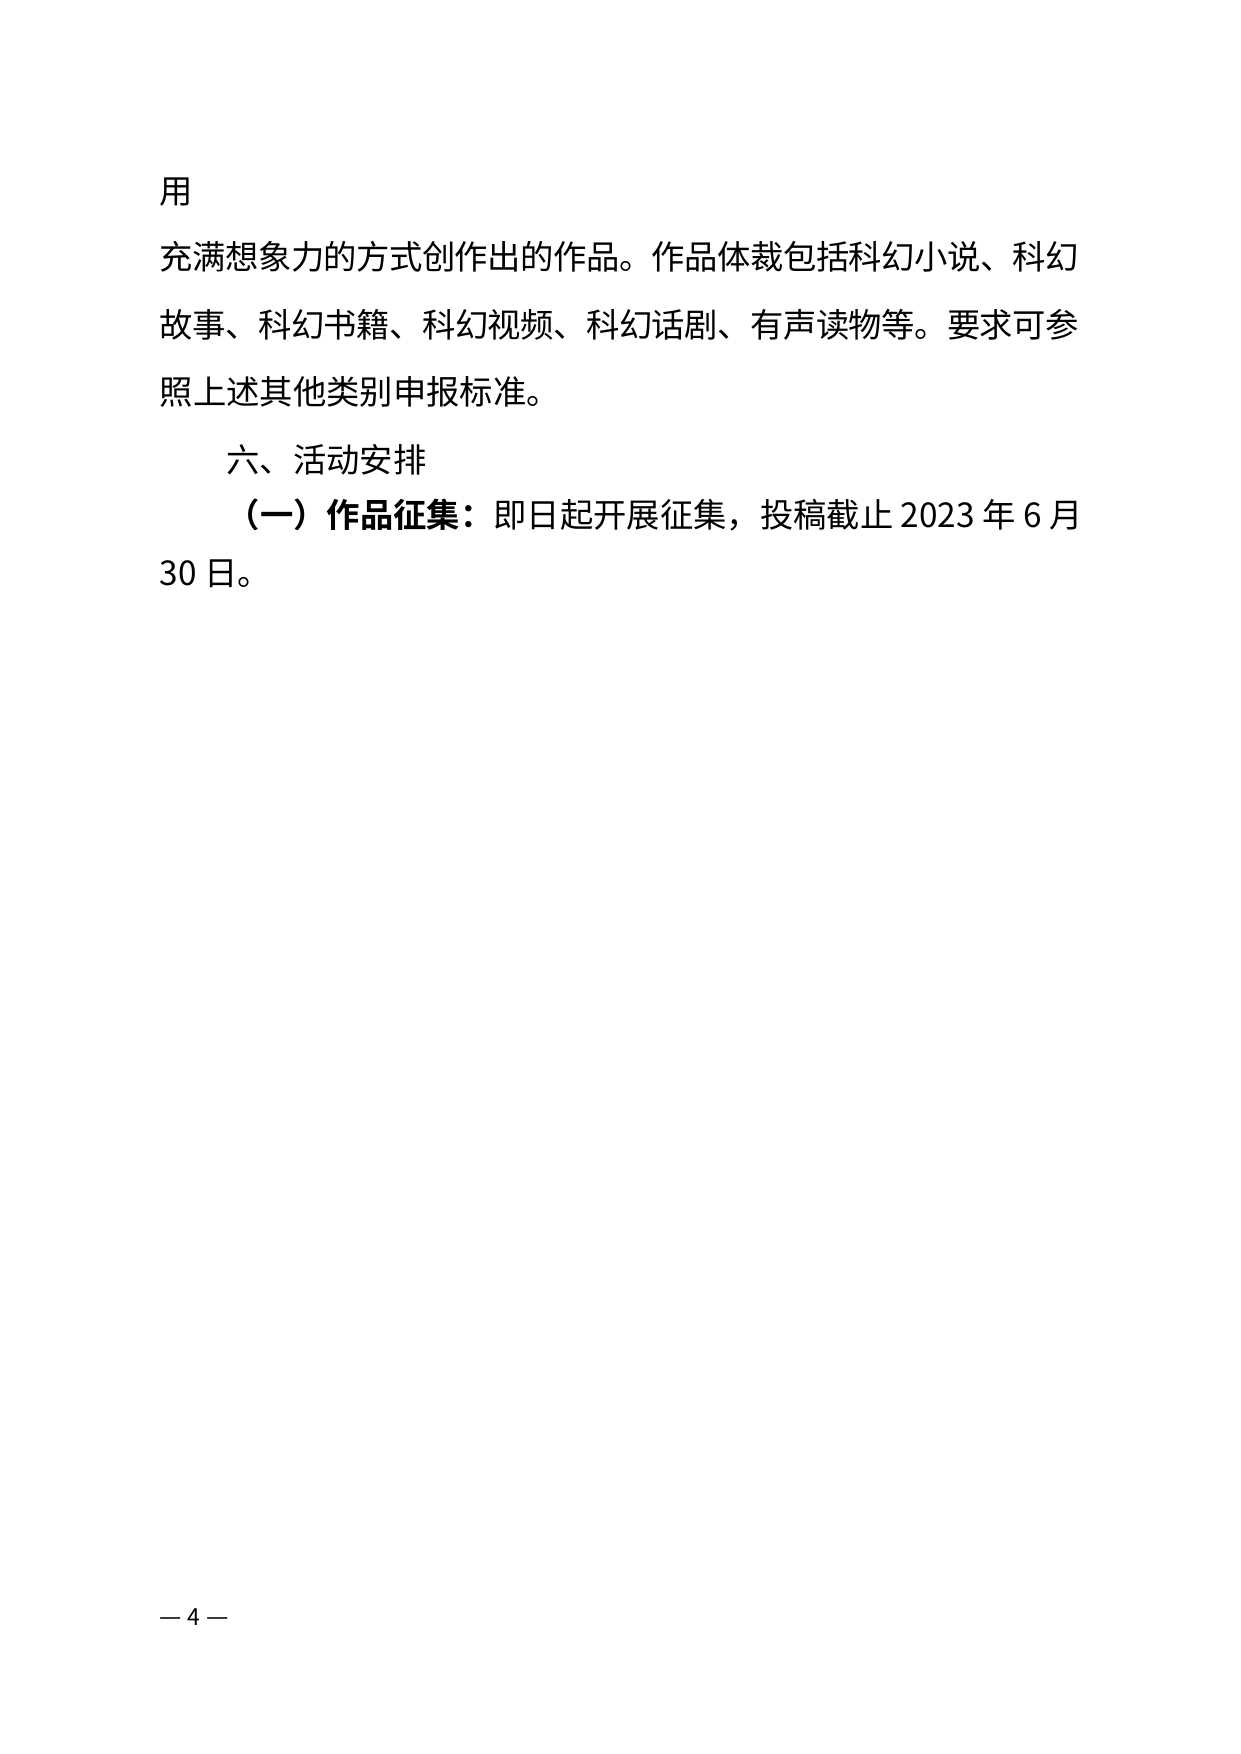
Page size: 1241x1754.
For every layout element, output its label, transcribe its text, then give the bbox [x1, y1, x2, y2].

text 充满想象力的方式创作出的作品。作品体裁包括科幻小说、科幻故事、科幻书籍、科幻视频、科幻话剧、有声读物等。要求可参照上述其他类别申报标准。 [159, 231, 1081, 414]
text 30 日。 [159, 547, 1119, 595]
text （一）作品征集：即日起开展征集，投稿截止 2023 年 6 月 [226, 489, 1119, 537]
text 六、活动安排 [226, 434, 1119, 482]
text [159, 164, 1081, 213]
